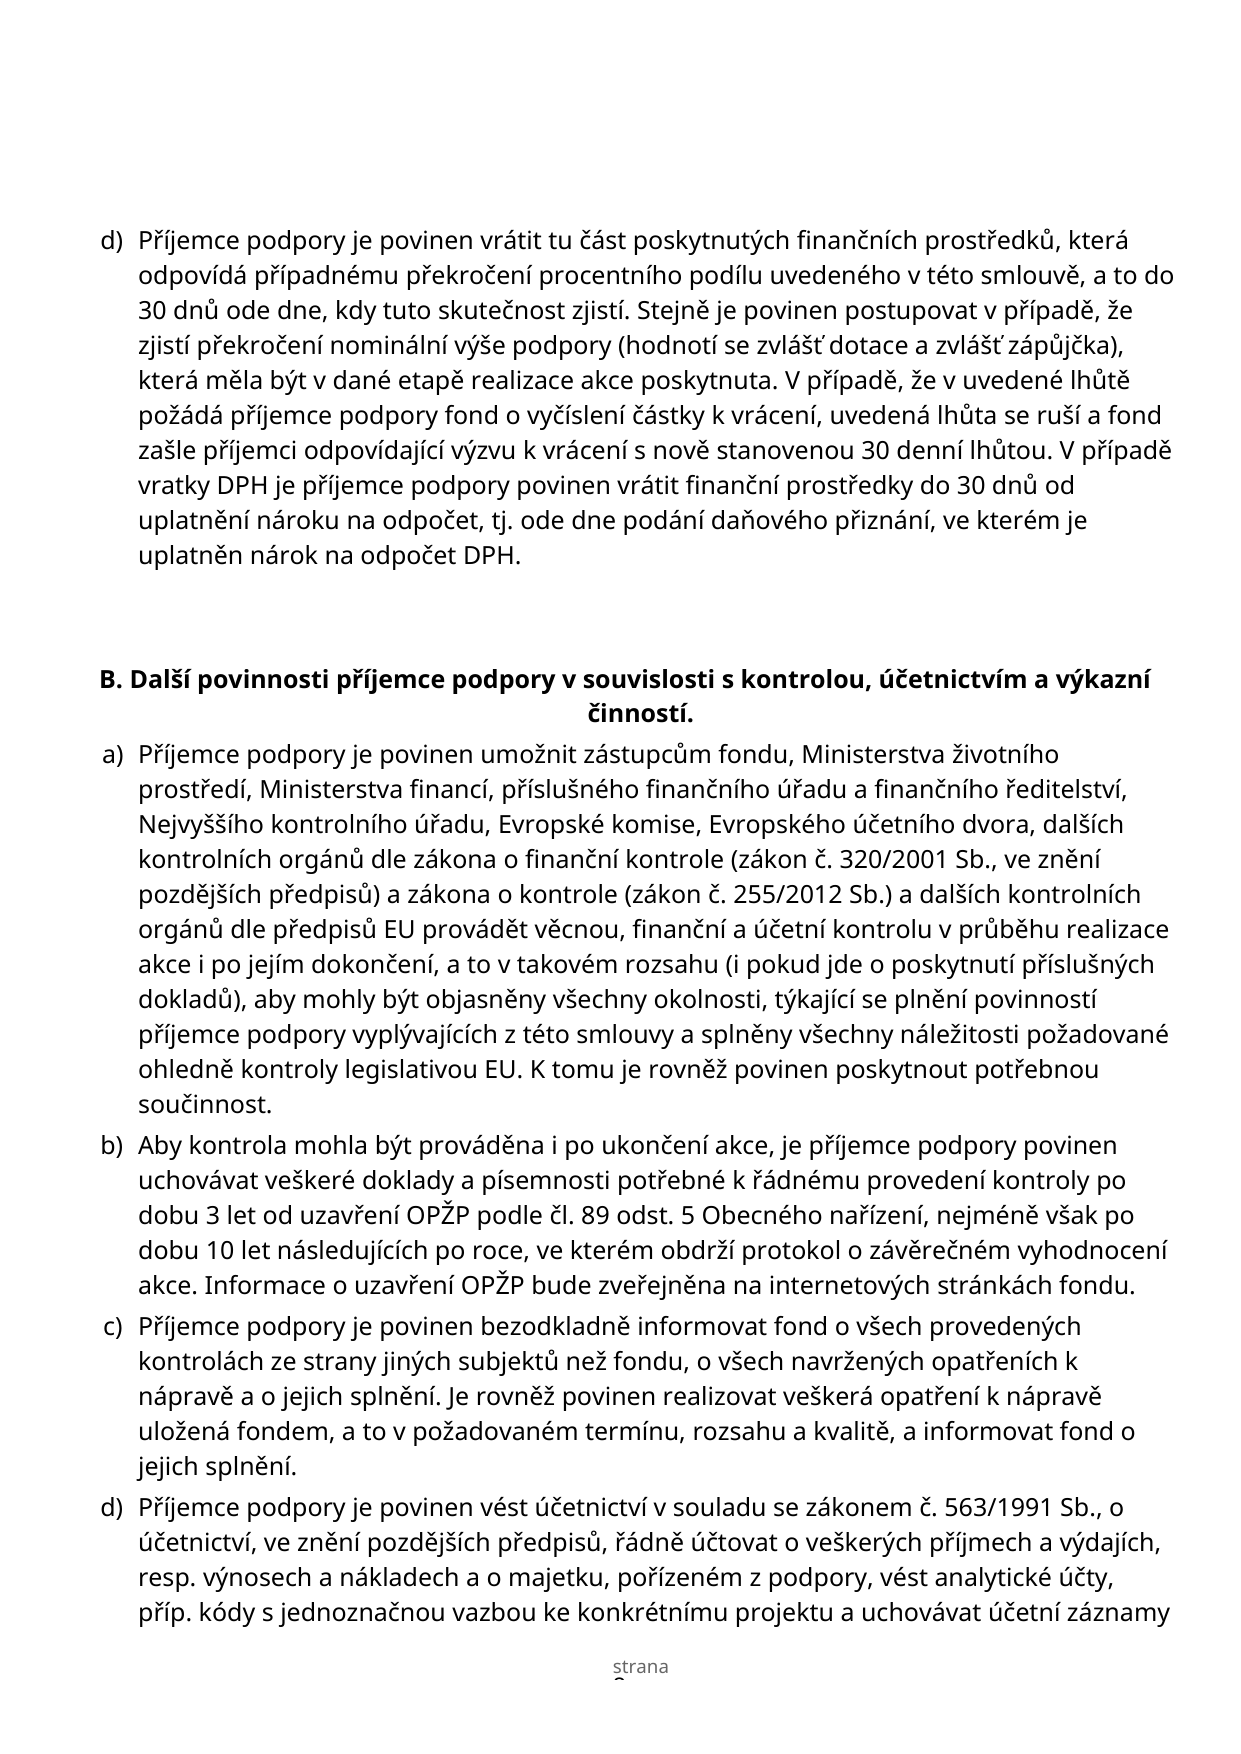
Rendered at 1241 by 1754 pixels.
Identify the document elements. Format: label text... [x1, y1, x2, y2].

list Aby kontrola mohla být prováděna i po ukončení akce, je příjemce podpory povinen uchovávat veškeré doklady a písemnosti potřebné k řádnému provedení kontroly po dobu 3 let od uzavření OPŽP podle čl. 89 odst. 5 Obecného nařízení, nejméně však po dobu 10 let následujících po roce, ve kterém obdrží protokol o závěrečném vyhodnocení akce. Informace o uzavření OPŽP bude zveřejněna na internetových stránkách fondu. [100, 1127, 1175, 1301]
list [100, 1489, 1174, 1628]
list Příjemce podpory je povinen vrátit tu část poskytnutých finančních prostředků, která odpovídá případnému překročení procentního podílu uvedeného v této smlouvě, a to do 30 dnů ode dne, kdy tuto skutečnost zjistí. Stejně je povinen postupovat v případě, že zjistí překročení nominální výše podpory (hodnotí se zvlášť dotace a zvlášť zápůjčka), která měla být v dané etapě realizace akce poskytnuta. V případě, že v uvedené lhůtě požádá příjemce podpory fond o vyčíslení částky k vrácení, uvedená lhůta se ruší a fond zašle příjemci odpovídající výzvu k vrácení s nově stanovenou 30 denní lhůtou. V případě vratky DPH je příjemce podpory povinen vrátit finanční prostředky do 30 dnů od uplatnění nároku na odpočet, tj. ode dne podání daňového přiznání, ve kterém je uplatněn nárok na odpočet DPH. [100, 223, 1181, 572]
subtitle Další povinnosti příjemce podpory v souvislosti s kontrolou, účetnictvím a výkazní činností. [58, 661, 1192, 729]
list Příjemce podpory je povinen umožnit zástupcům fondu, Ministerstva životního prostředí, Ministerstva financí, příslušného finančního úřadu a finančního ředitelství, Nejvyššího kontrolního úřadu, Evropské komise, Evropského účetního dvora, dalších kontrolních orgánů dle zákona o finanční kontrole (zákon č. 320/2001 Sb., ve znění pozdějších předpisů) a zákona o kontrole (zákon č. 255/2012 Sb.) a dalších kontrolních orgánů dle předpisů EU provádět věcnou, finanční a účetní kontrolu v průběhu realizace akce i po jejím dokončení, a to v takovém rozsahu (i pokud jde o poskytnutí příslušných dokladů), aby mohly být objasněny všechny okolnosti, týkající se plnění povinností příjemce podpory vyplývajících z této smlouvy a splněny všechny náležitosti požadované ohledně kontroly legislativou EU. K tomu je rovněž povinen poskytnout potřebnou součinnost. [102, 736, 1175, 1120]
list Příjemce podpory je povinen bezodkladně informovat fond o všech provedených kontrolách ze strany jiných subjektů než fondu, o všech navržených opatřeních k nápravě a o jejich splnění. Je rovněž povinen realizovat veškerá opatření k nápravě uložená fondem, a to v požadovaném termínu, rozsahu a kvalitě, a informovat fond o jejich splnění. [103, 1308, 1178, 1482]
